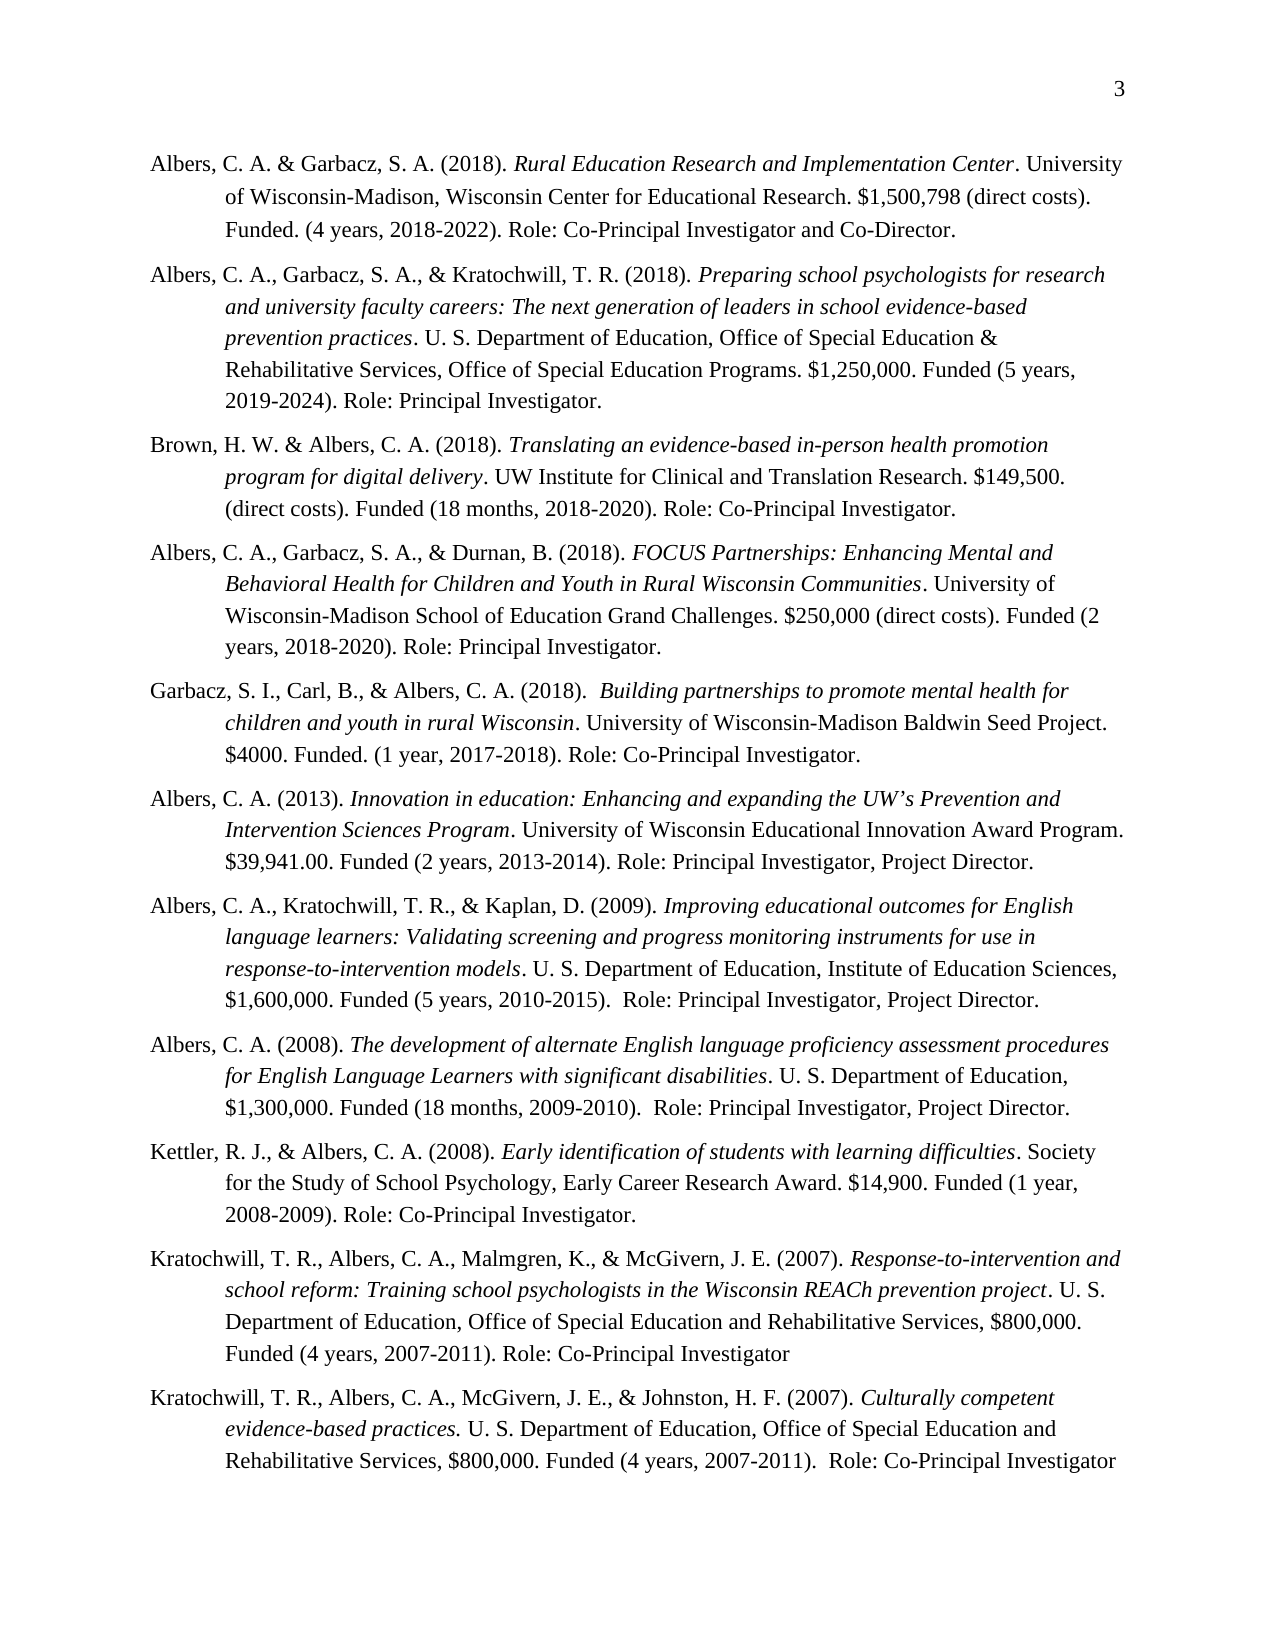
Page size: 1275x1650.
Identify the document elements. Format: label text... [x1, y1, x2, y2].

title Kettler, R. J., & Albers, C. A. (2008). Early identification of students with learning difficulties. Society for the Study of School Psychology, Early Career Research Award. $14,900. Funded (1 year, 2008-2009). Role: Co-Principal Investigator. [150, 1138, 1125, 1227]
text Brown, H. W. & Albers, C. A. (2018). Translating an evidence-based in-person health promotion program for digital delivery. UW Institute for Clinical and Translation Research. $149,500. (direct costs). Funded (18 months, 2018-2020). Role: Co-Principal Investigator. [150, 432, 1125, 521]
text Albers, C. A. (2008). The development of alternate English language proficiency assessment procedures for English Language Learners with significant disabilities. U. S. Department of Education, $1,300,000. Funded (18 months, 2009-2010). Role: Principal Investigator, Project Director. [150, 1031, 1125, 1120]
text Albers, C. A., Garbacz, S. A., & Kratochwill, T. R. (2018). Preparing school psychologists for research and university faculty careers: The next generation of leaders in school evidence-based prevention practices. U. S. Department of Education, Office of Special Education & Rehabilitative Services, Office of Special Education Programs. $1,250,000. Funded (5 years, 2019-2024). Role: Principal Investigator. [150, 261, 1125, 414]
text Albers, C. A. & Garbacz, S. A. (2018). Rural Education Research and Implementation Center. University of Wisconsin-Madison, Wisconsin Center for Educational Research. $1,500,798 (direct costs). Funded. (4 years, 2018-2022). Role: Co-Principal Investigator and Co-Director. [150, 150, 1125, 242]
title Kratochwill, T. R., Albers, C. A., Malmgren, K., & McGivern, J. E. (2007). Response-to-intervention and school reform: Training school psychologists in the Wisconsin REACh prevention project. U. S. Department of Education, Office of Special Education and Rehabilitative Services, $800,000. Funded (4 years, 2007-2011). Role: Co-Principal Investigator [150, 1245, 1125, 1366]
text Garbacz, S. I., Carl, B., & Albers, C. A. (2018). Building partnerships to promote mental health for children and youth in rural Wisconsin. University of Wisconsin-Madison Baldwin Seed Project. $4000. Funded. (1 year, 2017-2018). Role: Co-Principal Investigator. [150, 677, 1125, 767]
text Albers, C. A., Garbacz, S. A., & Durnan, B. (2018). FOCUS Partnerships: Enhancing Mental and Behavioral Health for Children and Youth in Rural Wisconsin Communities. University of Wisconsin-Madison School of Education Grand Challenges. $250,000 (direct costs). Funded (2 years, 2018-2020). Role: Principal Investigator. [150, 539, 1125, 660]
text Albers, C. A., Kratochwill, T. R., & Kaplan, D. (2009). Improving educational outcomes for English language learners: Validating screening and progress monitoring instruments for use in response-to-intervention models. U. S. Department of Education, Institute of Education Sciences, $1,600,000. Funded (5 years, 2010-2015). Role: Principal Investigator, Project Director. [150, 892, 1125, 1013]
title Albers, C. A. (2013). Innovation in education: Enhancing and expanding the UW’s Prevention and Intervention Sciences Program. University of Wisconsin Educational Innovation Award Program. $39,941.00. Funded (2 years, 2013-2014). Role: Principal Investigator, Project Director. [150, 785, 1125, 874]
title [150, 1384, 1125, 1473]
